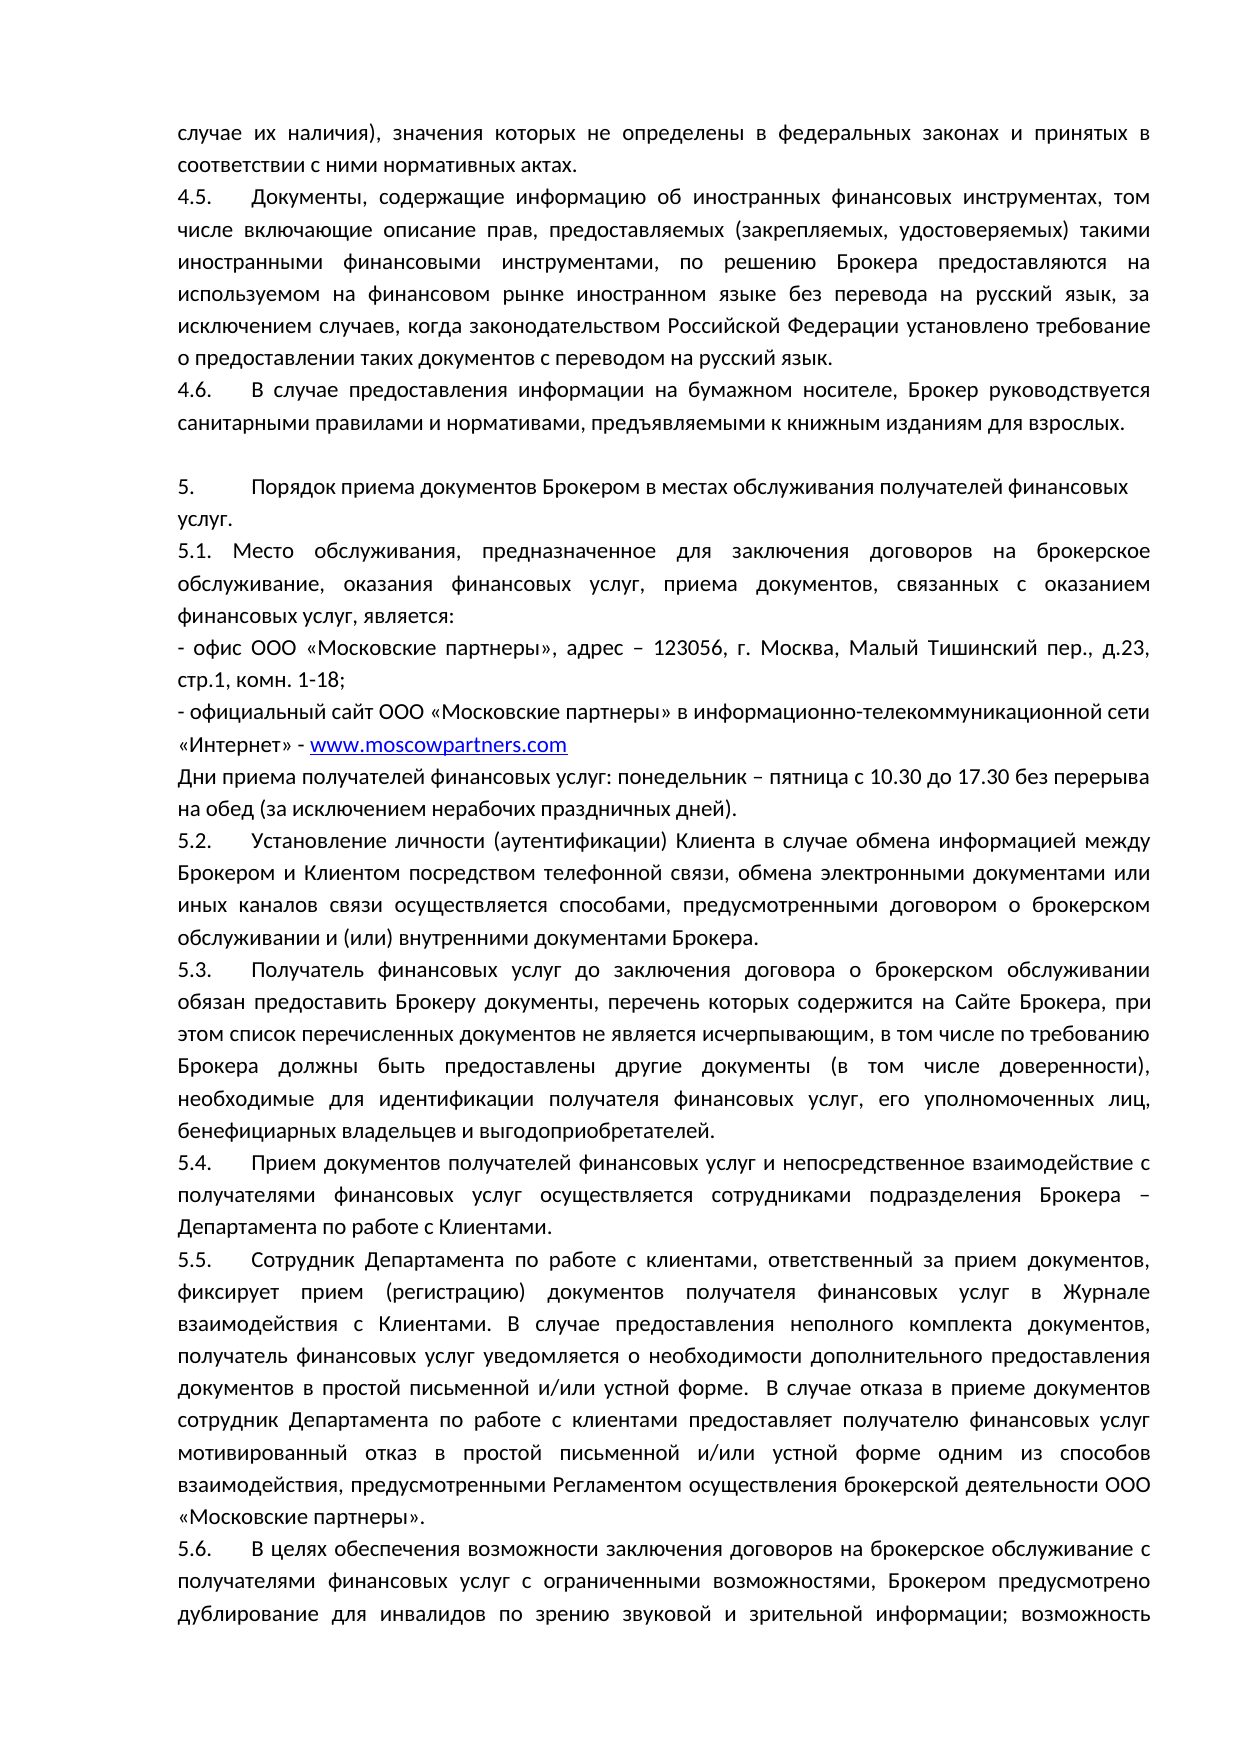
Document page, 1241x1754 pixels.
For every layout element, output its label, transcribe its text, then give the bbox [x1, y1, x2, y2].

list В случае предоставления информации на бумажном носителе, Брокер руководствуется санитарными правилами и нормативами, предъявляемыми к книжным изданиям для взрослых. [177, 376, 1152, 436]
list - офис ООО «Московские партнеры», адрес – 123056, г. Москва, Малый Тишинский пер., д.23, стр.1, комн. 1-18; [177, 633, 1152, 693]
list 5.1. Место обслуживания, предназначенное для заключения договоров на брокерское обслуживание, оказания финансовых услуг, приема документов, связанных с оказанием финансовых услуг, является: [177, 537, 1152, 629]
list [177, 118, 1152, 178]
list Документы, содержащие информацию об иностранных финансовых инструментах, том числе включающие описание прав, предоставляемых (закрепляемых, удостоверяемых) такими иностранными финансовыми инструментами, по решению Брокера предоставляются на используемом на финансовом рынке иностранном языке без перевода на русский язык, за исключением случаев, когда законодательством Российской Федерации установлено требование о предоставлении таких документов с переводом на русский язык. [177, 182, 1152, 371]
list Установление личности (аутентификации) Клиента в случае обмена информацией между Брокером и Клиентом посредством телефонной связи, обмена электронными документами или иных каналов связи осуществляется способами, предусмотренными договором о брокерском обслуживании и (или) внутренними документами Брокера. [177, 826, 1152, 951]
list - официальный сайт ООО «Московские партнеры» в информационно-телекоммуникационной сети «Интернет» - www.moscowpartners.com [177, 697, 1152, 758]
list Дни приема получателей финансовых услуг: понедельник – пятница с 10.30 до 17.30 без перерыва на обед (за исключением нерабочих праздничных дней). [177, 762, 1152, 822]
list Сотрудник Департамента по работе с клиентами, ответственный за прием документов, фиксирует прием (регистрацию) документов получателя финансовых услуг в Журнале взаимодействия с Клиентами. В случае предоставления неполного комплекта документов, получатель финансовых услуг уведомляется о необходимости дополнительного предоставления документов в простой письменной и/или устной форме. В случае отказа в приеме документов сотрудник Департамента по работе с клиентами предоставляет получателю финансовых услуг мотивированный отказ в простой письменной и/или устной форме одним из способов взаимодействия, предусмотренными Регламентом осуществления брокерской деятельности ООО «Московские партнеры». [177, 1245, 1152, 1530]
list Получатель финансовых услуг до заключения договора о брокерском обслуживании обязан предоставить Брокеру документы, перечень которых содержится на Cайте Брокера, при этом список перечисленных документов не является исчерпывающим, в том числе по требованию Брокера должны быть предоставлены другие документы (в том числе доверенности), необходимые для идентификации получателя финансовых услуг, его уполномоченных лиц, бенефициарных владельцев и выгодоприобретателей. [177, 955, 1152, 1144]
list Порядок приема документов Брокером в местах обслуживания получателей финансовых услуг. [177, 472, 1152, 532]
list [177, 1534, 1152, 1627]
list Прием документов получателей финансовых услуг и непосредственное взаимодействие с получателями финансовых услуг осуществляется сотрудниками подразделения Брокера – Департамента по работе с Клиентами. [177, 1148, 1152, 1241]
